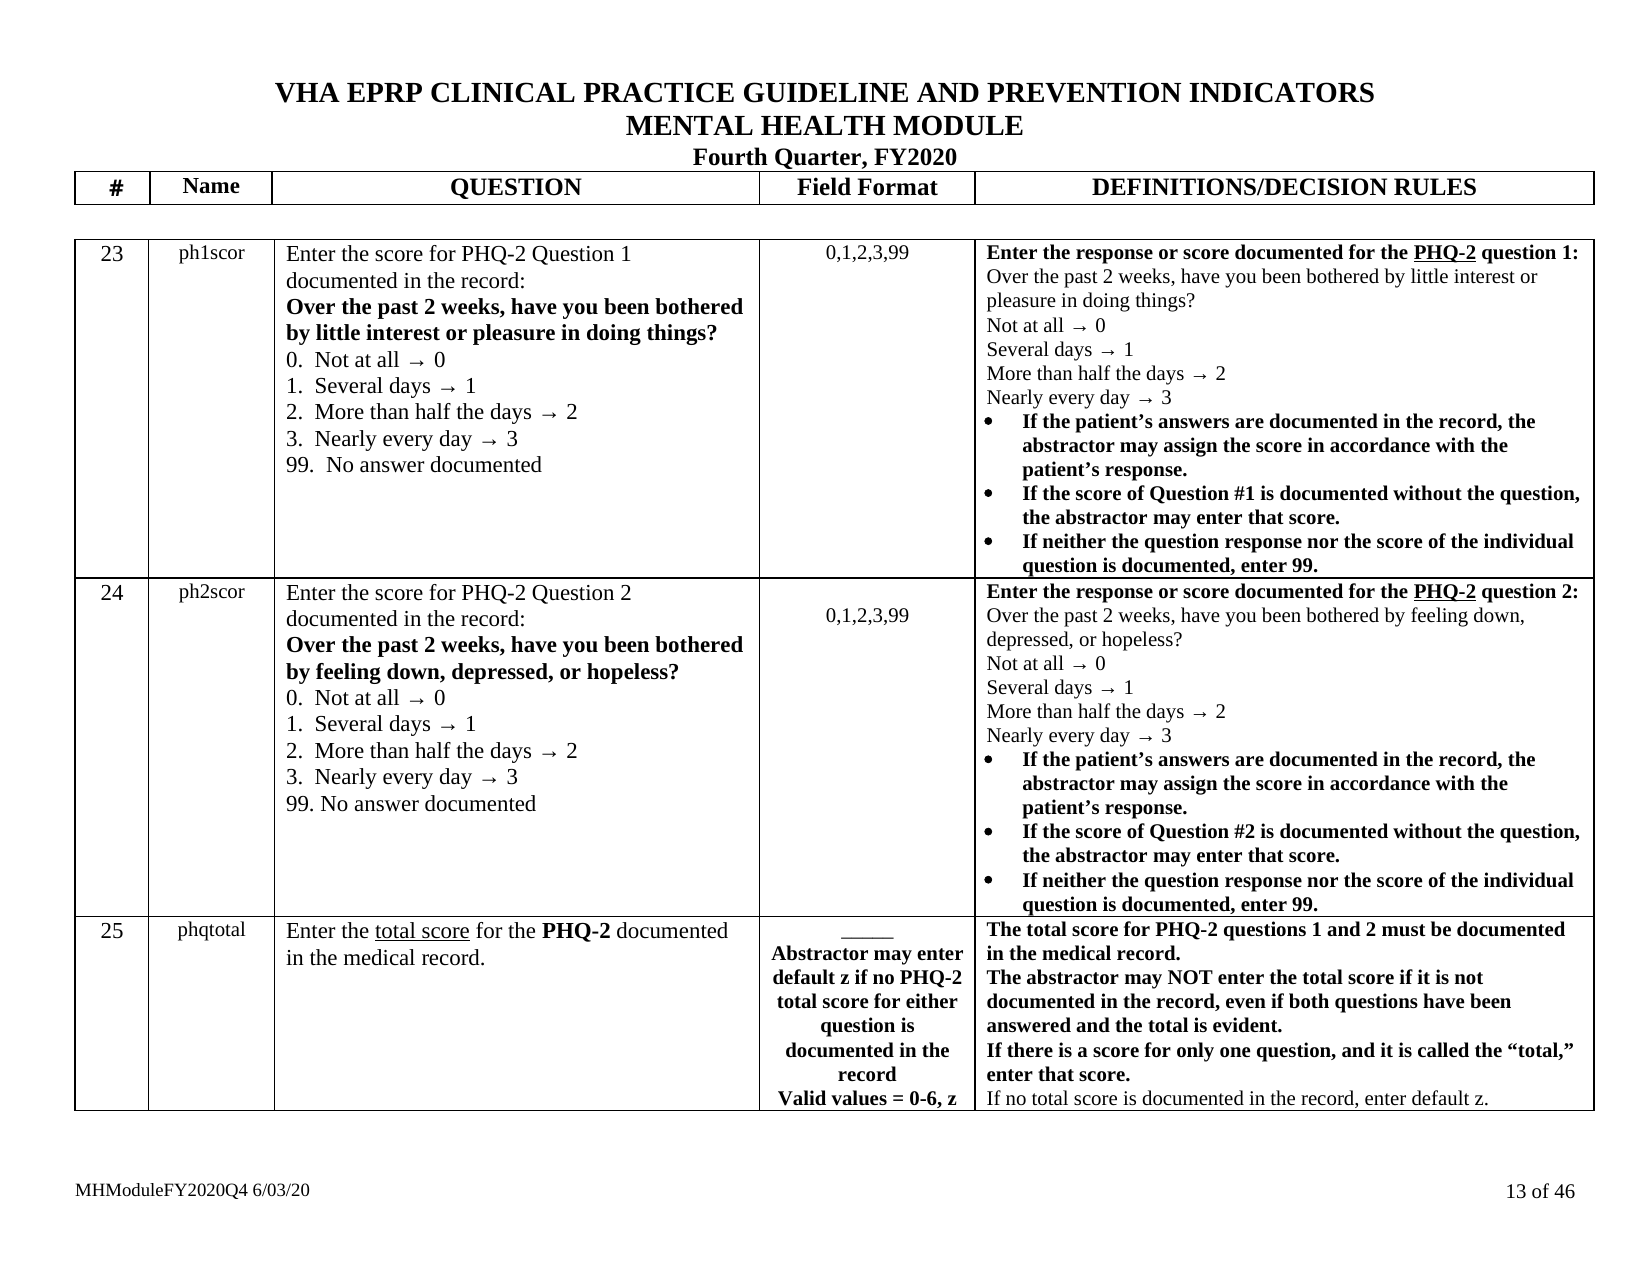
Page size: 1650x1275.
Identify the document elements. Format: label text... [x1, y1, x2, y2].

table_cell Enter the response or score documented for the PHQ-2 question 2: Over the past 2 weeks, have you been bothered by feeling down, depressed, or hopeless? Not at all → 0 Several days → 1 More than half the days → 2 Nearly every day → 3 If the patient’s answers are documented in the record, the abstractor may assign the score in accordance with the patient’s response. If the score of Question #2 is documented without the question, the abstractor may enter that score. If neither the question response nor the score of the individual question is documented, enter 99. [976, 579, 1593, 916]
table_cell _____ Abstractor may enter default z if no PHQ-2 total score for either question is documented in the record Valid values = 0-6, z [760, 917, 974, 1110]
table_cell Enter the score for PHQ-2 Question 2 documented in the record: Over the past 2 weeks, have you been bothered by feeling down, depressed, or hopeless? 0. Not at all → 0 1. Several days → 1 2. More than half the days → 2 3. Nearly every day → 3 99. No answer documented [275, 579, 759, 916]
table_cell 0,1,2,3,99 [760, 579, 974, 916]
table_cell Enter the response or score documented for the PHQ-2 question 1: Over the past 2 weeks, have you been bothered by little interest or pleasure in doing things? Not at all → 0 Several days → 1 More than half the days → 2 Nearly every day → 3 If the patient’s answers are documented in the record, the abstractor may assign the score in accordance with the patient’s response. If the score of Question #1 is documented without the question, the abstractor may enter that score. If neither the question response nor the score of the individual question is documented, enter 99. [976, 240, 1593, 577]
table_cell 0,1,2,3,99 [760, 240, 974, 577]
table_cell ph2scor [149, 579, 274, 916]
table_cell ph1scor [149, 240, 274, 577]
table_cell 23 [76, 240, 148, 577]
table_cell phqtotal [149, 917, 274, 1110]
table_cell The total score for PHQ-2 questions 1 and 2 must be documented in the medical record. The abstractor may NOT enter the total score if it is not documented in the record, even if both questions have been answered and the total is evident. If there is a score for only one question, and it is called the “total,” enter that score. If no total score is documented in the record, enter default z. [976, 917, 1593, 1110]
table_cell Enter the score for PHQ-2 Question 1 documented in the record: Over the past 2 weeks, have you been bothered by little interest or pleasure in doing things? 0. Not at all → 0 1. Several days → 1 2. More than half the days → 2 3. Nearly every day → 3 99. No answer documented [275, 240, 759, 577]
table_cell Enter the total score for the PHQ-2 documented in the medical record. [275, 917, 759, 1110]
table_cell 25 [76, 917, 148, 1110]
table_cell 24 [76, 579, 148, 916]
